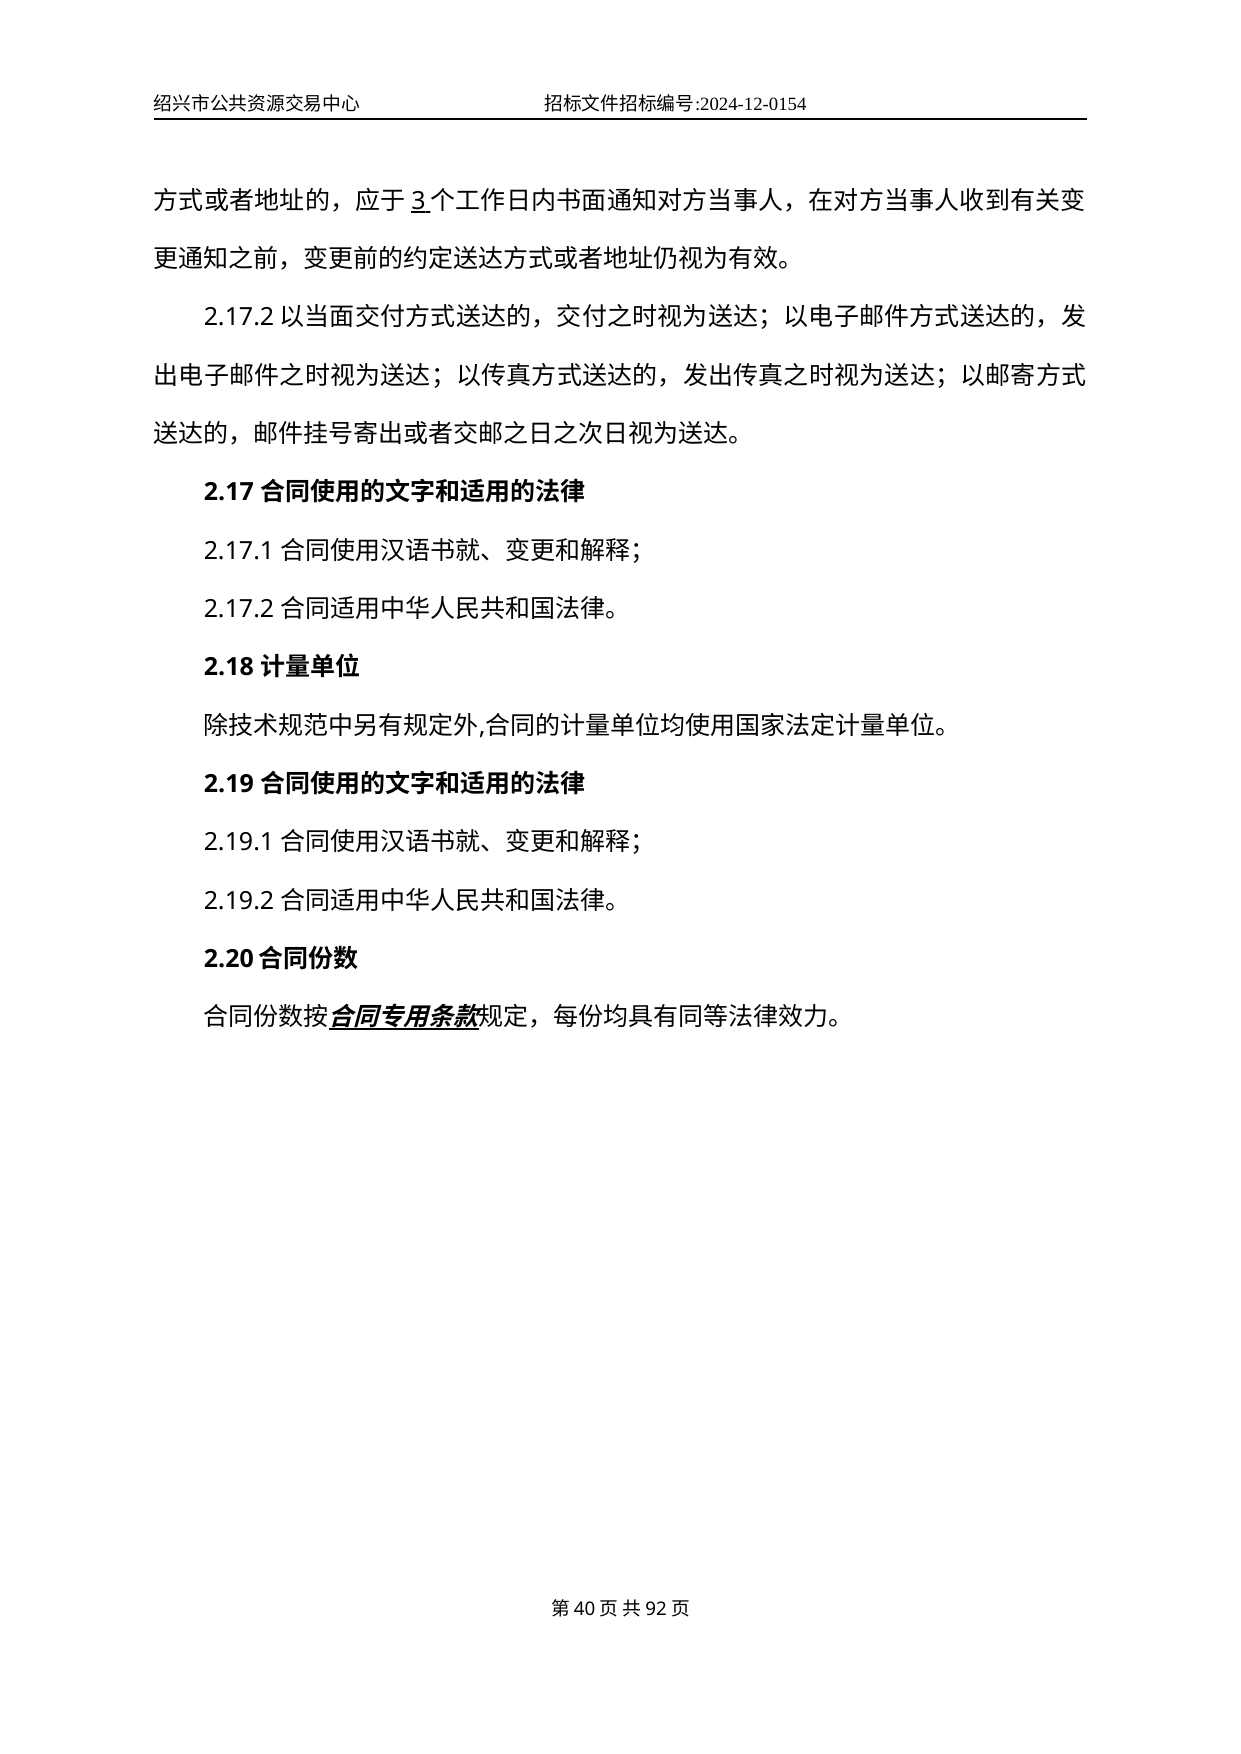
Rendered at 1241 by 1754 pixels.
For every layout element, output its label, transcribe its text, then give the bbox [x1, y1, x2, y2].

text 合同份数按合同专用条款规定，每份均具有同等法律效力。 [153, 979, 1087, 1037]
text 2.17.2 合同适用中华人民共和国法律。 [153, 571, 1087, 629]
text 2.19.1 合同使用汉语书就、变更和解释； [153, 804, 1087, 862]
text 2.17 合同使用的文字和适用的法律 [153, 454, 1087, 512]
text 2.17.2以当面交付方式送达的，交付之时视为送达；以电子邮件方式送达的，发出电子邮件之时视为送达；以传真方式送达的，发出传真之时视为送达；以邮寄方式送达的，邮件挂号寄出或者交邮之日之次日视为送达。 [153, 279, 1087, 454]
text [153, 162, 1087, 279]
text 2.18 计量单位 [153, 629, 1087, 687]
text 除技术规范中另有规定外,合同的计量单位均使用国家法定计量单位。 [153, 687, 1087, 746]
text 2.17.1 合同使用汉语书就、变更和解释； [153, 512, 1087, 571]
text 2.19.2 合同适用中华人民共和国法律。 [153, 862, 1087, 921]
text 2.19 合同使用的文字和适用的法律 [153, 746, 1087, 804]
text 2.20合同份数 [153, 921, 1087, 979]
